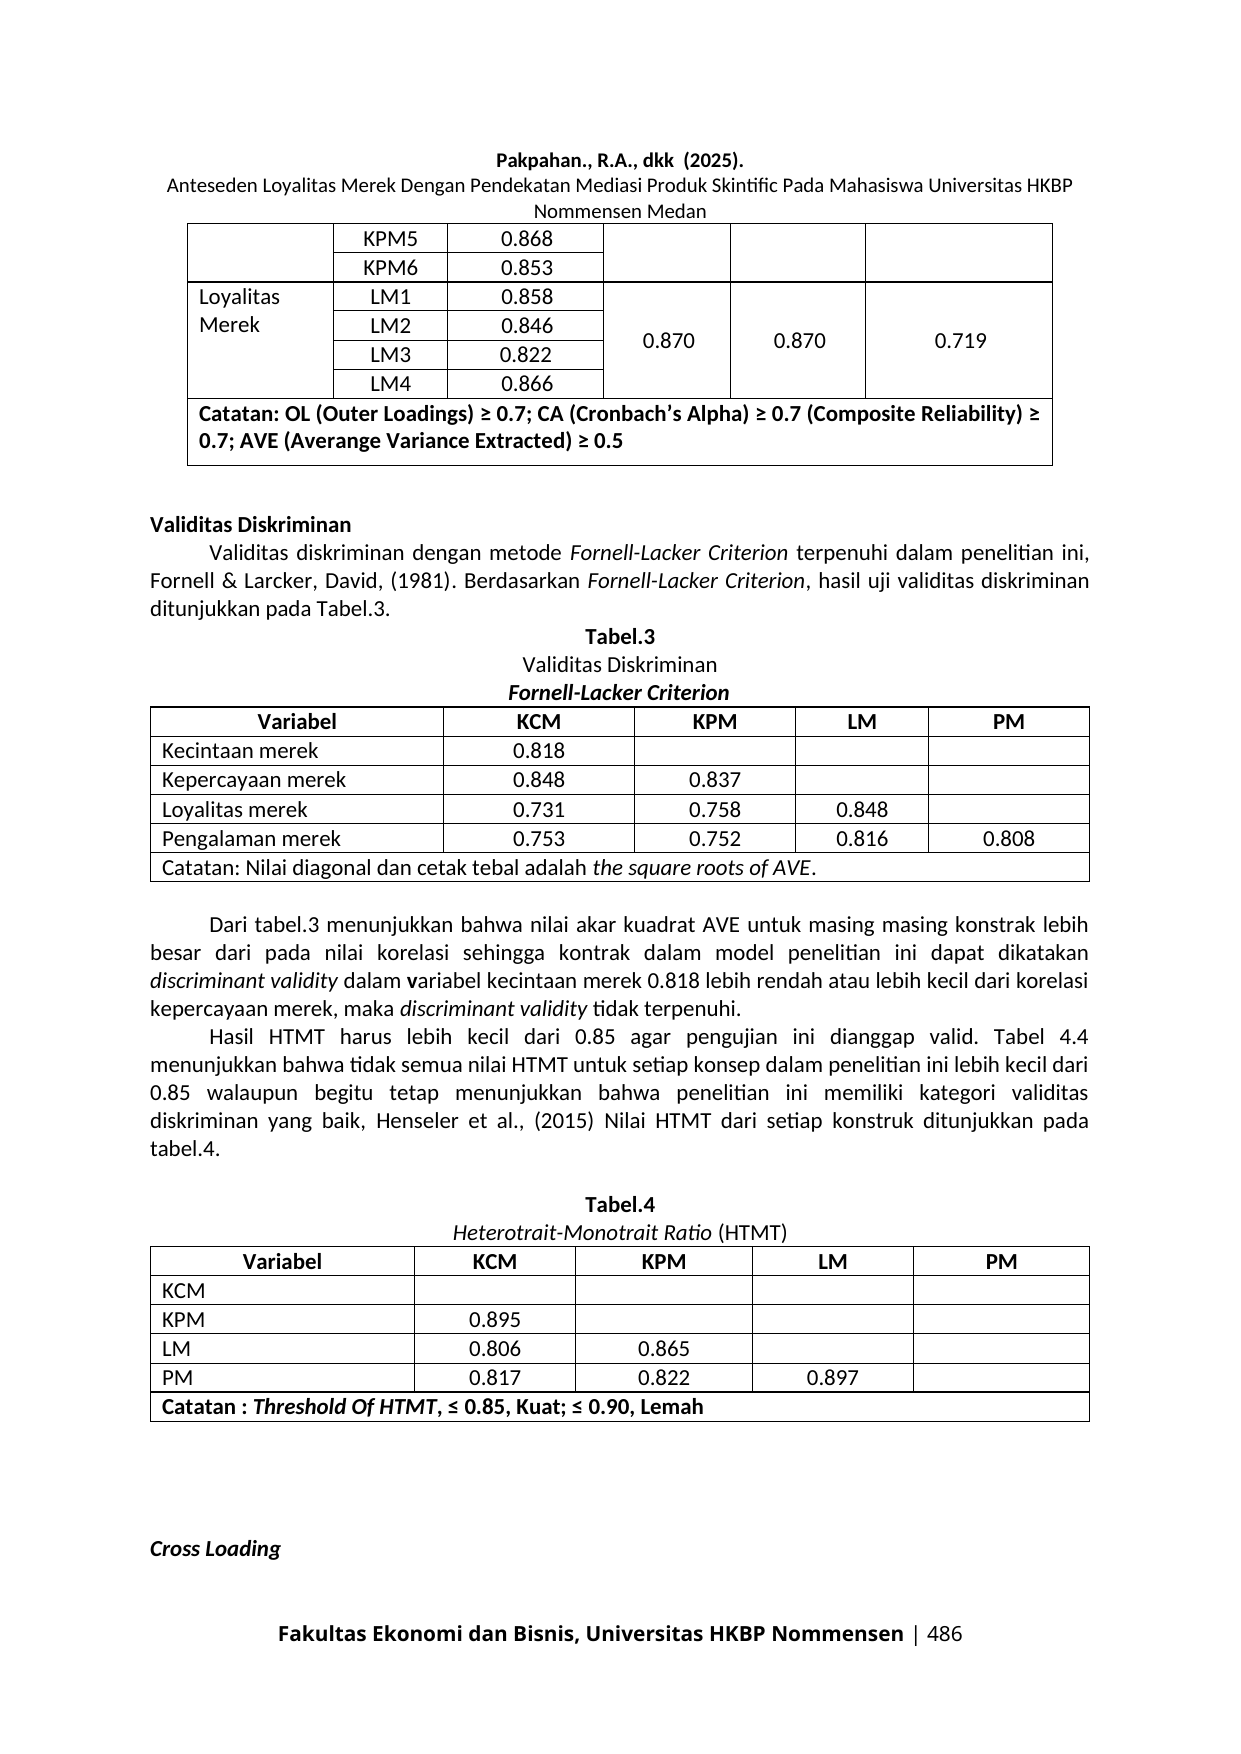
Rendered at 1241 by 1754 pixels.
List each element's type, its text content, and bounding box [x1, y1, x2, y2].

table_cell Catatan : Threshold Of HTMT, ≤ 0.85, Kuat; ≤ 0.90, Lemah [151, 1393, 1089, 1421]
text Tabel.3 [150, 622, 1090, 650]
table_cell KPM5 [334, 224, 447, 252]
table_cell [753, 1305, 913, 1333]
table_cell [914, 1305, 1089, 1333]
table_cell 0.837 [635, 766, 795, 794]
table_header PM [914, 1247, 1089, 1275]
table_cell [415, 1276, 575, 1304]
table_cell 0.858 [448, 283, 603, 310]
table_cell 0.870 [604, 283, 730, 398]
table_cell KPM6 [334, 253, 447, 281]
text Dari tabel.3 menunjukkan bahwa nilai akar kuadrat AVE untuk masing masing konstrak lebih besar dari pada nilai korelasi sehingga kontrak dalam model penelitian ini dapat dikatakan discriminant validity dalam variabel kecintaan merek 0.818 lebih rendah atau lebih kecil dari korelasi kepercayaan merek, maka discriminant validity tidak terpenuhi. [150, 910, 1090, 1022]
table_cell LM [151, 1334, 414, 1362]
table_cell Kepercayaan merek [151, 766, 443, 794]
table_cell [796, 737, 928, 764]
table_header PM [929, 708, 1089, 736]
table_cell 0.822 [576, 1364, 752, 1391]
table_cell 0.848 [796, 795, 928, 823]
table_cell 0.816 [796, 824, 928, 852]
table_cell 0.865 [576, 1334, 752, 1362]
table_cell Loyalitas Merek [188, 283, 333, 398]
table_cell [929, 737, 1089, 764]
text Fornell-Lacker Criterion [150, 678, 1090, 706]
table_cell 0.817 [415, 1364, 575, 1391]
table_cell LM3 [334, 341, 447, 368]
table_cell Catatan: OL (Outer Loadings) ≥ 0.7; CA (Cronbach’s Alpha) ≥ 0.7 (Composite Reliability) ≥ 0.7; AVE (Averange Variance Extracted) ≥ 0.5 [188, 399, 1052, 465]
table_cell 0.866 [448, 370, 603, 398]
table_cell 0.895 [415, 1305, 575, 1333]
table_header Variabel [151, 1247, 414, 1275]
table_header LM [796, 708, 928, 736]
table_header KCM [415, 1247, 575, 1275]
table_cell LM1 [334, 283, 447, 310]
table_cell 0.846 [448, 311, 603, 339]
table_cell Catatan: Nilai diagonal dan cetak tebal adalah the square roots of AVE. [151, 853, 1089, 881]
table_cell 0.897 [753, 1364, 913, 1391]
table_cell 0.731 [444, 795, 634, 823]
table_cell [796, 766, 928, 794]
table_cell LM2 [334, 311, 447, 339]
table_cell [753, 1334, 913, 1362]
table_cell [635, 737, 795, 764]
table_cell [914, 1276, 1089, 1304]
table_cell [914, 1364, 1089, 1391]
table_cell PM [151, 1364, 414, 1391]
text Validitas Diskriminan [150, 510, 1090, 538]
table_cell [576, 1276, 752, 1304]
table_cell 0.806 [415, 1334, 575, 1362]
text Hasil HTMT harus lebih kecil dari 0.85 agar pengujian ini dianggap valid. Tabel 4.4 menunjukkan bahwa tidak semua nilai HTMT untuk setiap konsep dalam penelitian ini lebih kecil dari 0.85 walaupun begitu tetap menunjukkan bahwa penelitian ini memiliki kategori validitas diskriminan yang baik, Henseler et al., (2015) Nilai HTMT dari setiap konstruk ditunjukkan pada tabel.4. [150, 1022, 1090, 1162]
table_cell 0.818 [444, 737, 634, 764]
table_cell LM4 [334, 370, 447, 398]
table_cell 0.822 [448, 341, 603, 368]
table_header Variabel [151, 708, 443, 736]
table_cell 0.868 [448, 224, 603, 252]
table_cell [929, 766, 1089, 794]
table_cell 0.848 [444, 766, 634, 794]
table_cell 0.753 [444, 824, 634, 852]
table_cell KCM [151, 1276, 414, 1304]
text Tabel.4 [150, 1190, 1090, 1218]
text Heterotrait-Monotrait Ratio (HTMT) [150, 1218, 1090, 1246]
table_cell 0.853 [448, 253, 603, 281]
table_cell Kecintaan merek [151, 737, 443, 764]
text Cross Loading [150, 1534, 1090, 1562]
table_header KPM [635, 708, 795, 736]
table_cell [753, 1276, 913, 1304]
table_header LM [753, 1247, 913, 1275]
table_cell Loyalitas merek [151, 795, 443, 823]
table_header KCM [444, 708, 634, 736]
table_header KPM [576, 1247, 752, 1275]
table_cell 0.870 [731, 283, 865, 398]
table_cell KPM [151, 1305, 414, 1333]
table_cell 0.808 [929, 824, 1089, 852]
table_cell 0.758 [635, 795, 795, 823]
table_cell [576, 1305, 752, 1333]
table_cell 0.752 [635, 824, 795, 852]
table_cell 0.719 [866, 283, 1052, 398]
text Validitas diskriminan dengan metode Fornell-Lacker Criterion terpenuhi dalam penelitian ini, Fornell & Larcker, David, (1981). Berdasarkan Fornell-Lacker Criterion, hasil uji validitas diskriminan ditunjukkan pada Tabel.3. [150, 538, 1090, 622]
text Validitas Diskriminan [150, 650, 1090, 678]
table_cell [914, 1334, 1089, 1362]
table_cell Pengalaman merek [151, 824, 443, 852]
table_cell [929, 795, 1089, 823]
